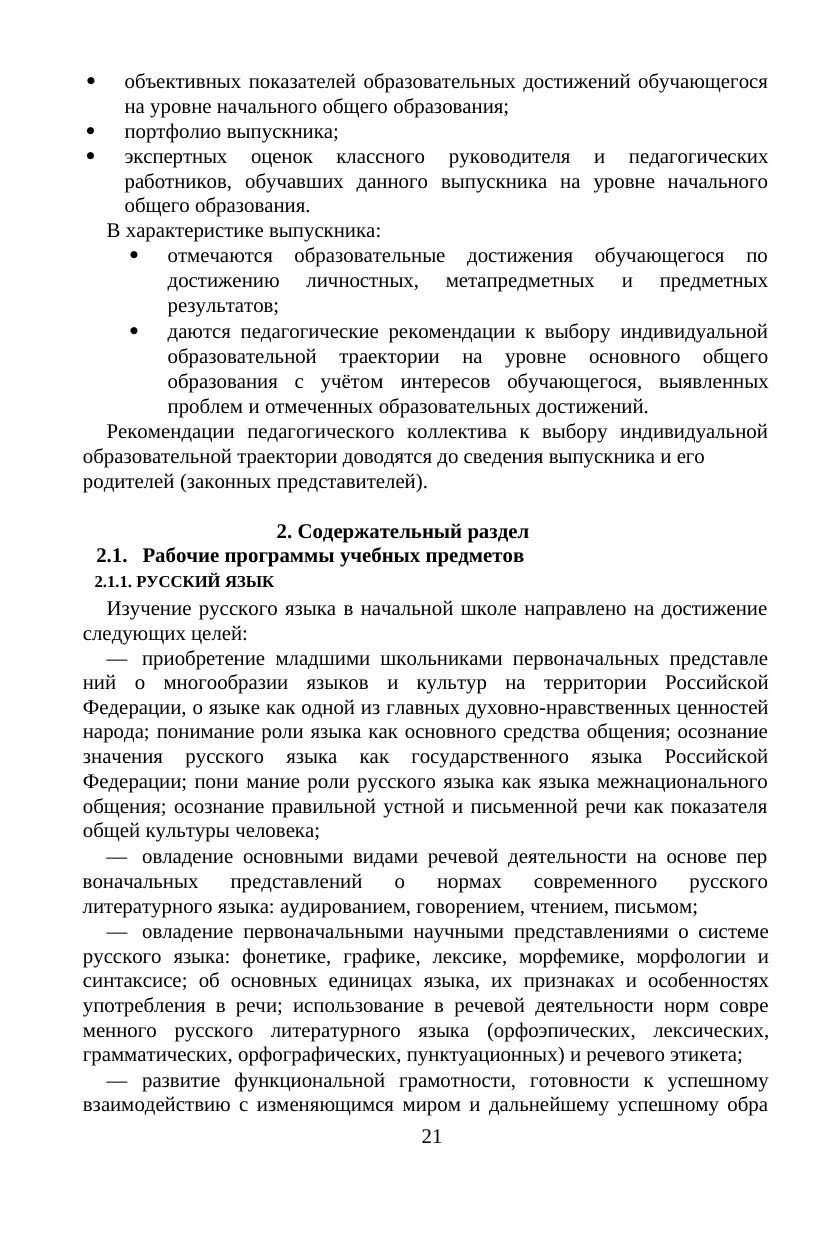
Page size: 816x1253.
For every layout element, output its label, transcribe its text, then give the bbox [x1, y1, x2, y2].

list овладение первоначальными научными представлениями о системе русского языка: фонетике, графике, лексике, морфемике, морфологии и синтаксисе; об основных единицах языка, их признаках и особенностях употребления в речи; использование в речевой деятельности норм совре менного русского литературного языка (орфоэпических, лексических, грамматических, орфографических, пунктуационных) и речевого этикета; [83, 919, 769, 1066]
list отмечаются образовательные достижения обучающегося по достижению личностных, метапредметных и предметных результатов; [130, 243, 768, 317]
text Изучение русского языка в начальной школе направлено на достижение следующих целей: [83, 596, 768, 645]
list овладение основными видами речевой деятельности на основе пер воначальных представлений о нормах современного русского литературного языка: аудированием, говорением, чтением, письмом; [82, 844, 768, 918]
text В характеристике выпускника: [106, 218, 816, 242]
text родителей (законных представителей). [83, 468, 768, 493]
text Рекомендации педагогического коллектива к выбору индивидуальной образовательной траектории доводятся до сведения выпускника и его [83, 419, 768, 468]
text 2.1.1. РУССКИЙ ЯЗЫК [94, 572, 816, 591]
list приобретение младшими школьниками первоначальных представле ний о многообразии языков и культур на территории Российской Федерации, о языке как одной из главных духовно-нравственных ценностей народа; понимание роли языка как основного средства общения; осознание значения русского языка как государственного языка Российской Федерации; пони мание роли русского языка как языка межнационального общения; осознание правильной устной и письменной речи как показателя общей культуры человека; [83, 645, 769, 842]
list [83, 1068, 768, 1116]
list даются педагогические рекомендации к выбору индивидуальной образовательной траектории на уровне основного общего образования с учётом интересов обучающегося, выявленных проблем и отмеченных образовательных достижений. [130, 318, 768, 418]
text 2.1. Рабочие программы учебных предметов [81, 543, 524, 567]
subtitle 2. Содержательный раздел [42, 520, 529, 543]
list экспертных оценок классного руководителя и педагогических работников, обучавших данного выпускника на уровне начального общего образования. [87, 144, 768, 217]
list объективных показателей образовательных достижений обучающегося на уровне начального общего образования; [87, 69, 768, 118]
list портфолио выпускника; [87, 119, 816, 143]
